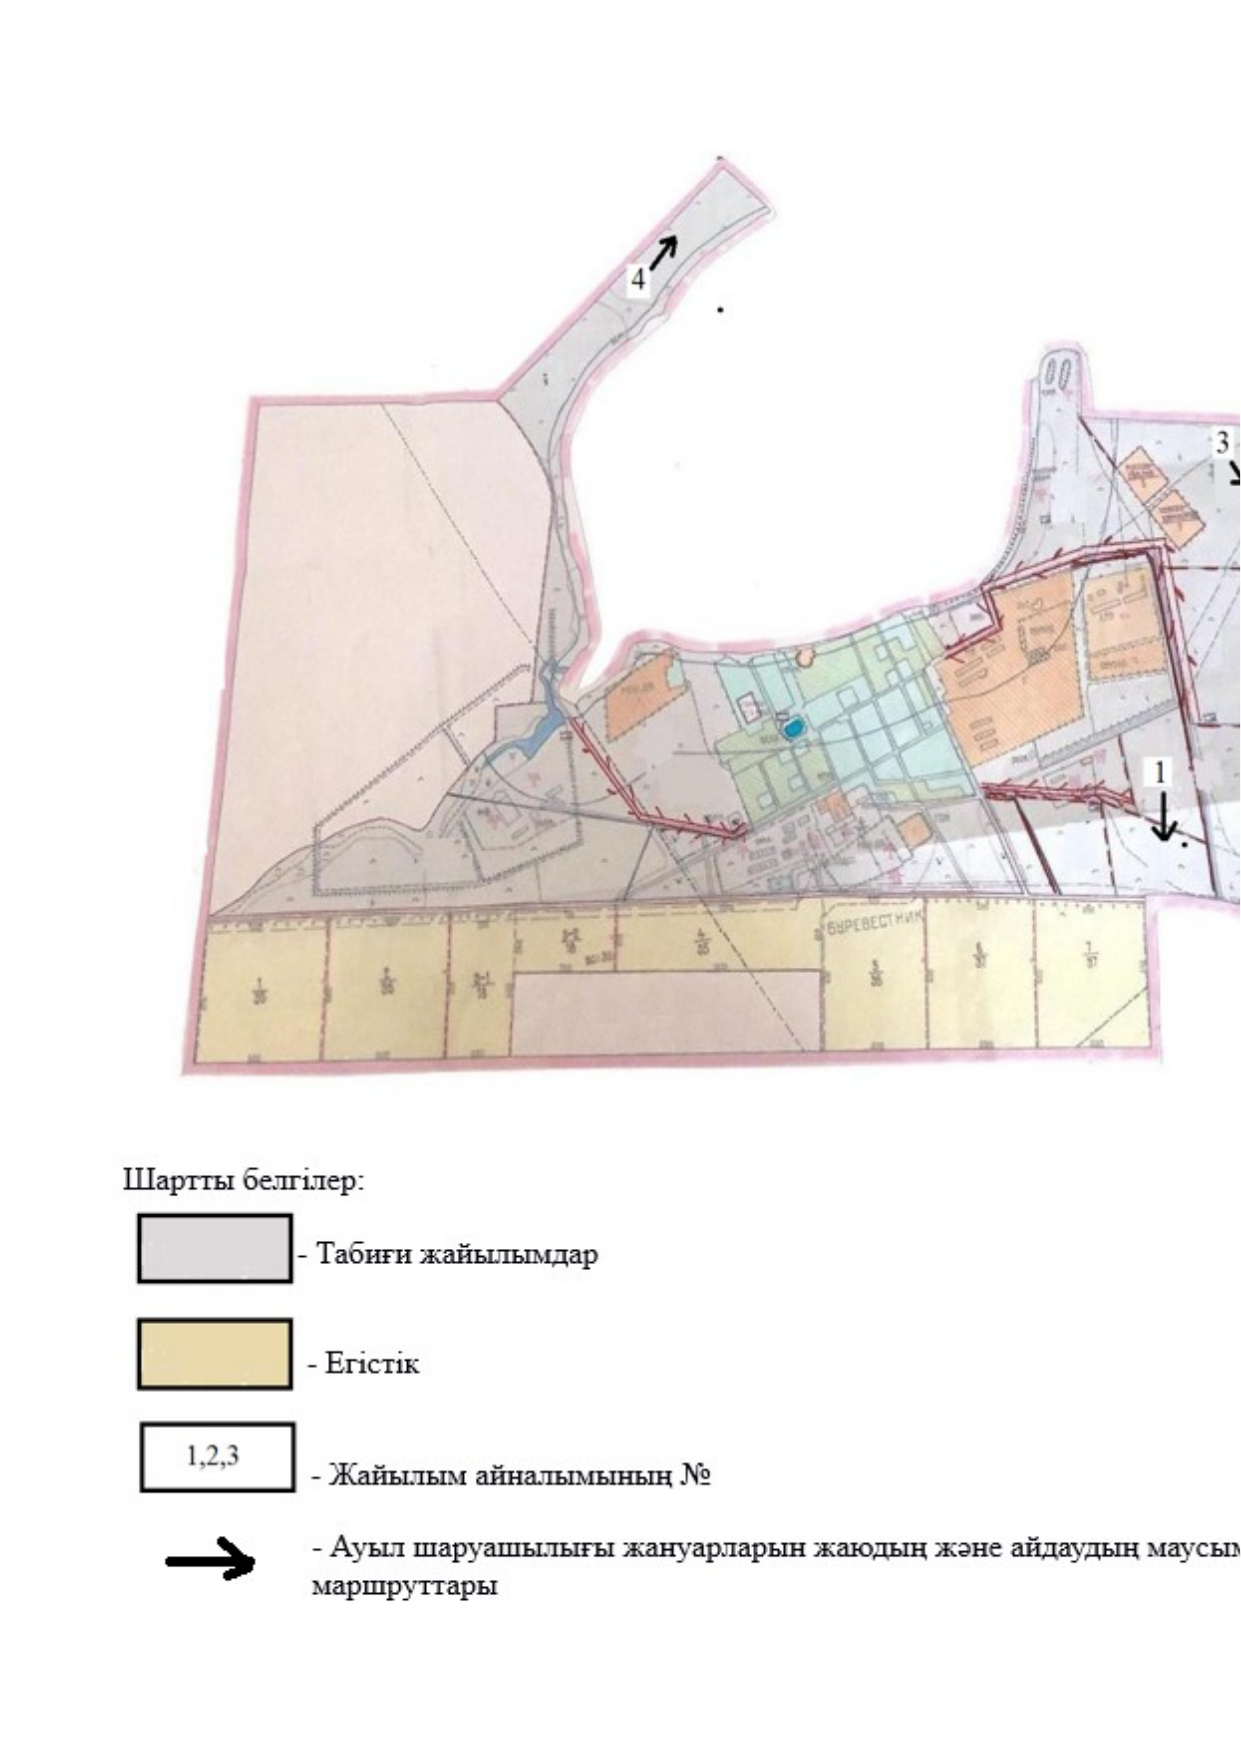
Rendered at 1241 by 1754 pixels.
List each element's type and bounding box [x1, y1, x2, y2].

picture [112, 150, 1241, 1604]
